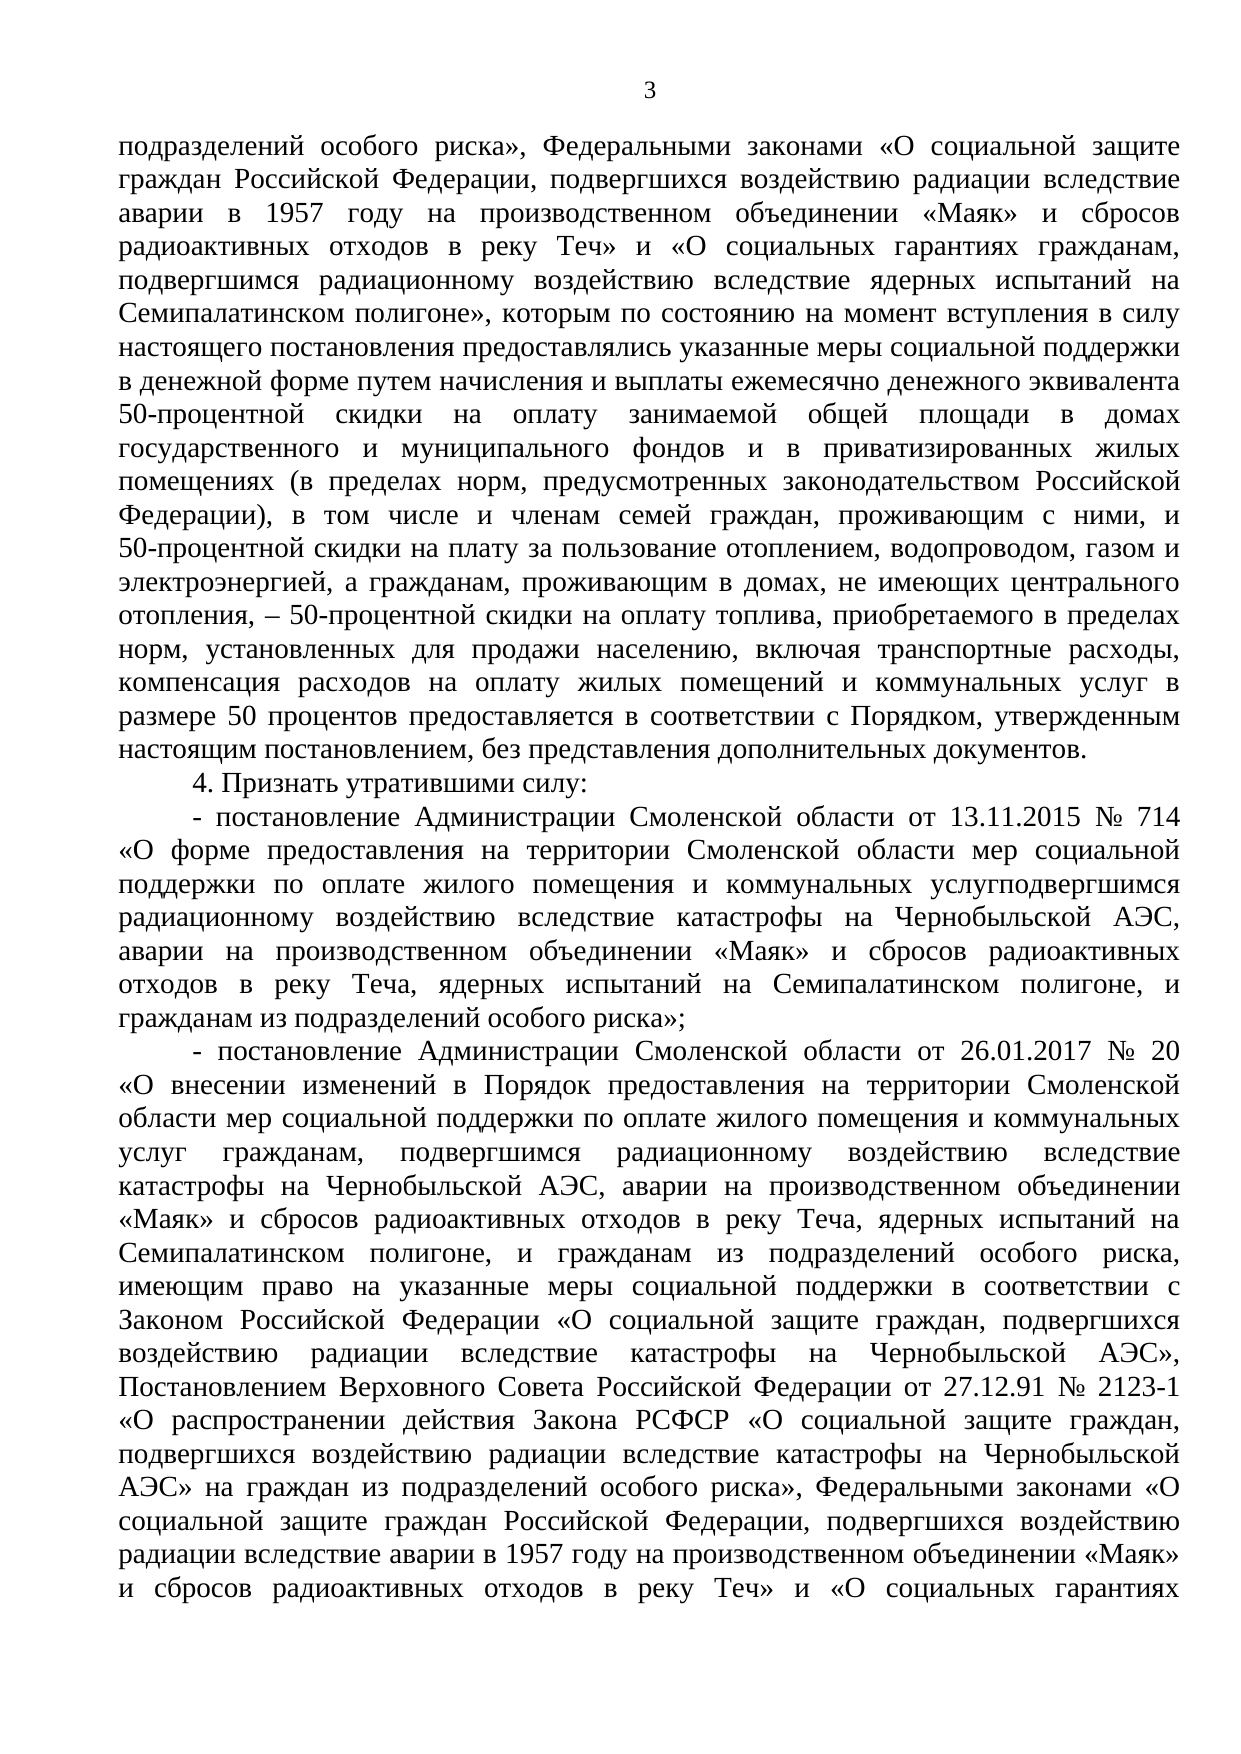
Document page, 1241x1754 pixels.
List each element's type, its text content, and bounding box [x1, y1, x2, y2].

text 4. Признать утратившими силу: [118, 765, 1181, 799]
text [118, 128, 1181, 765]
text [118, 1033, 1181, 1604]
text - постановление Администрации Смоленской области от 13.11.2015 № 714 «О форме предоставления на территории Смоленской области мер социальной поддержки по оплате жилого помещения и коммунальных услугподвергшимся радиационному воздействию вследствие катастрофы на Чернобыльской АЭС, аварии на производственном объединении «Маяк» и сбросов радиоактивных отходов в реку Теча, ядерных испытаний на Семипалатинском полигоне, и гражданам из подразделений особого риска»; [118, 799, 1181, 1033]
